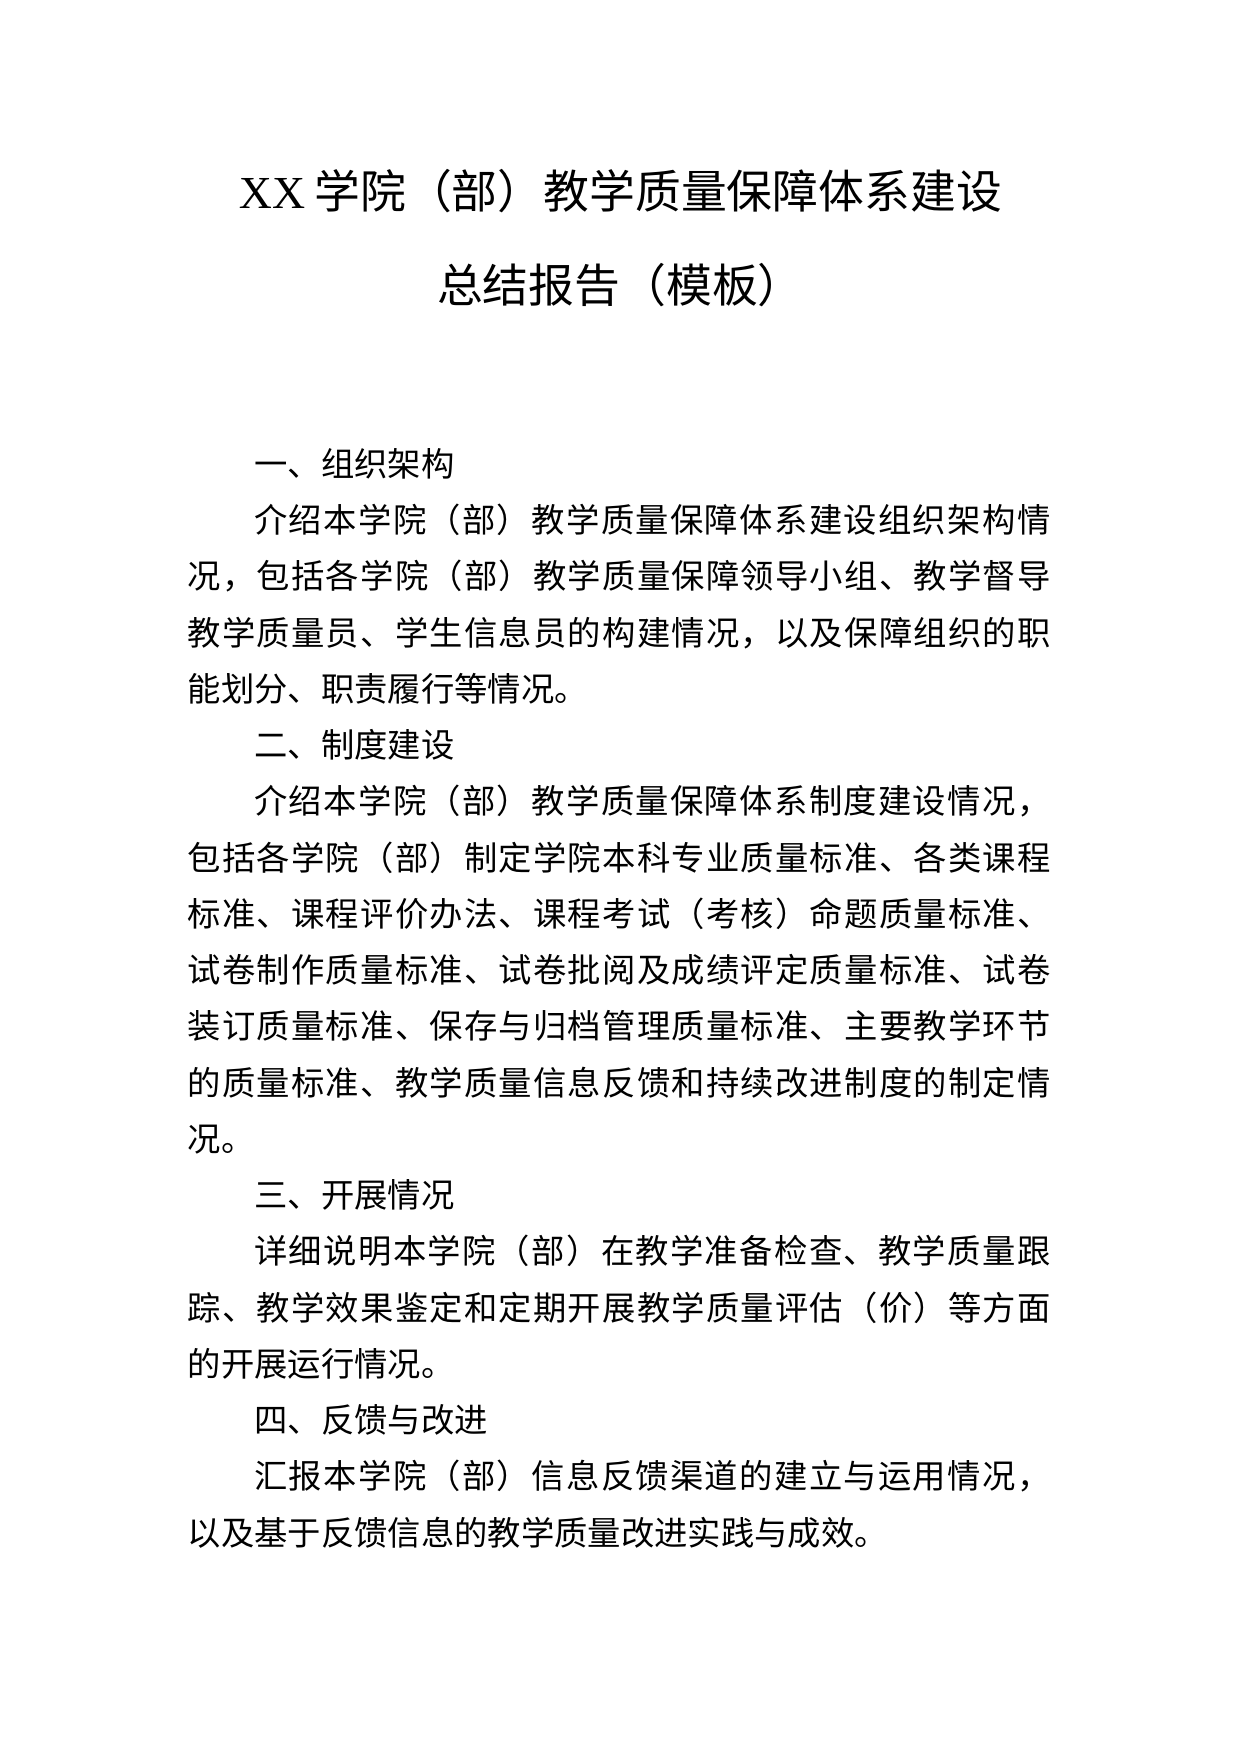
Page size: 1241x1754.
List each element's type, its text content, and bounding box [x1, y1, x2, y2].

text 汇报本学院（部）信息反馈渠道的建立与运用情况，以及基于反馈信息的教学质量改进实践与成效。 [187, 1444, 1053, 1556]
text XX学院（部）教学质量保障体系建设 [187, 150, 1053, 223]
text 二、制度建设 [187, 712, 1053, 769]
text 详细说明本学院（部）在教学准备检查、教学质量跟踪、教学效果鉴定和定期开展教学质量评估（价）等方面的开展运行情况。 [187, 1219, 1053, 1387]
text 四、反馈与改进 [187, 1387, 1053, 1444]
text 介绍本学院（部）教学质量保障体系制度建设情况，包括各学院（部）制定学院本科专业质量标准、各类课程标准、课程评价办法、课程考试（考核）命题质量标准、试卷制作质量标准、试卷批阅及成绩评定质量标准、试卷装订质量标准、保存与归档管理质量标准、主要教学环节的质量标准、教学质量信息反馈和持续改进制度的制定情况。 [187, 769, 1053, 1162]
text 总结报告（模板） [187, 244, 1053, 317]
text 介绍本学院（部）教学质量保障体系建设组织架构情况，包括各学院（部）教学质量保障领导小组、教学督导、教学质量员、学生信息员的构建情况，以及保障组织的职能划分、职责履行等情况。 [187, 487, 1053, 712]
text 三、开展情况 [187, 1162, 1053, 1219]
text 一、组织架构 [187, 431, 1053, 487]
